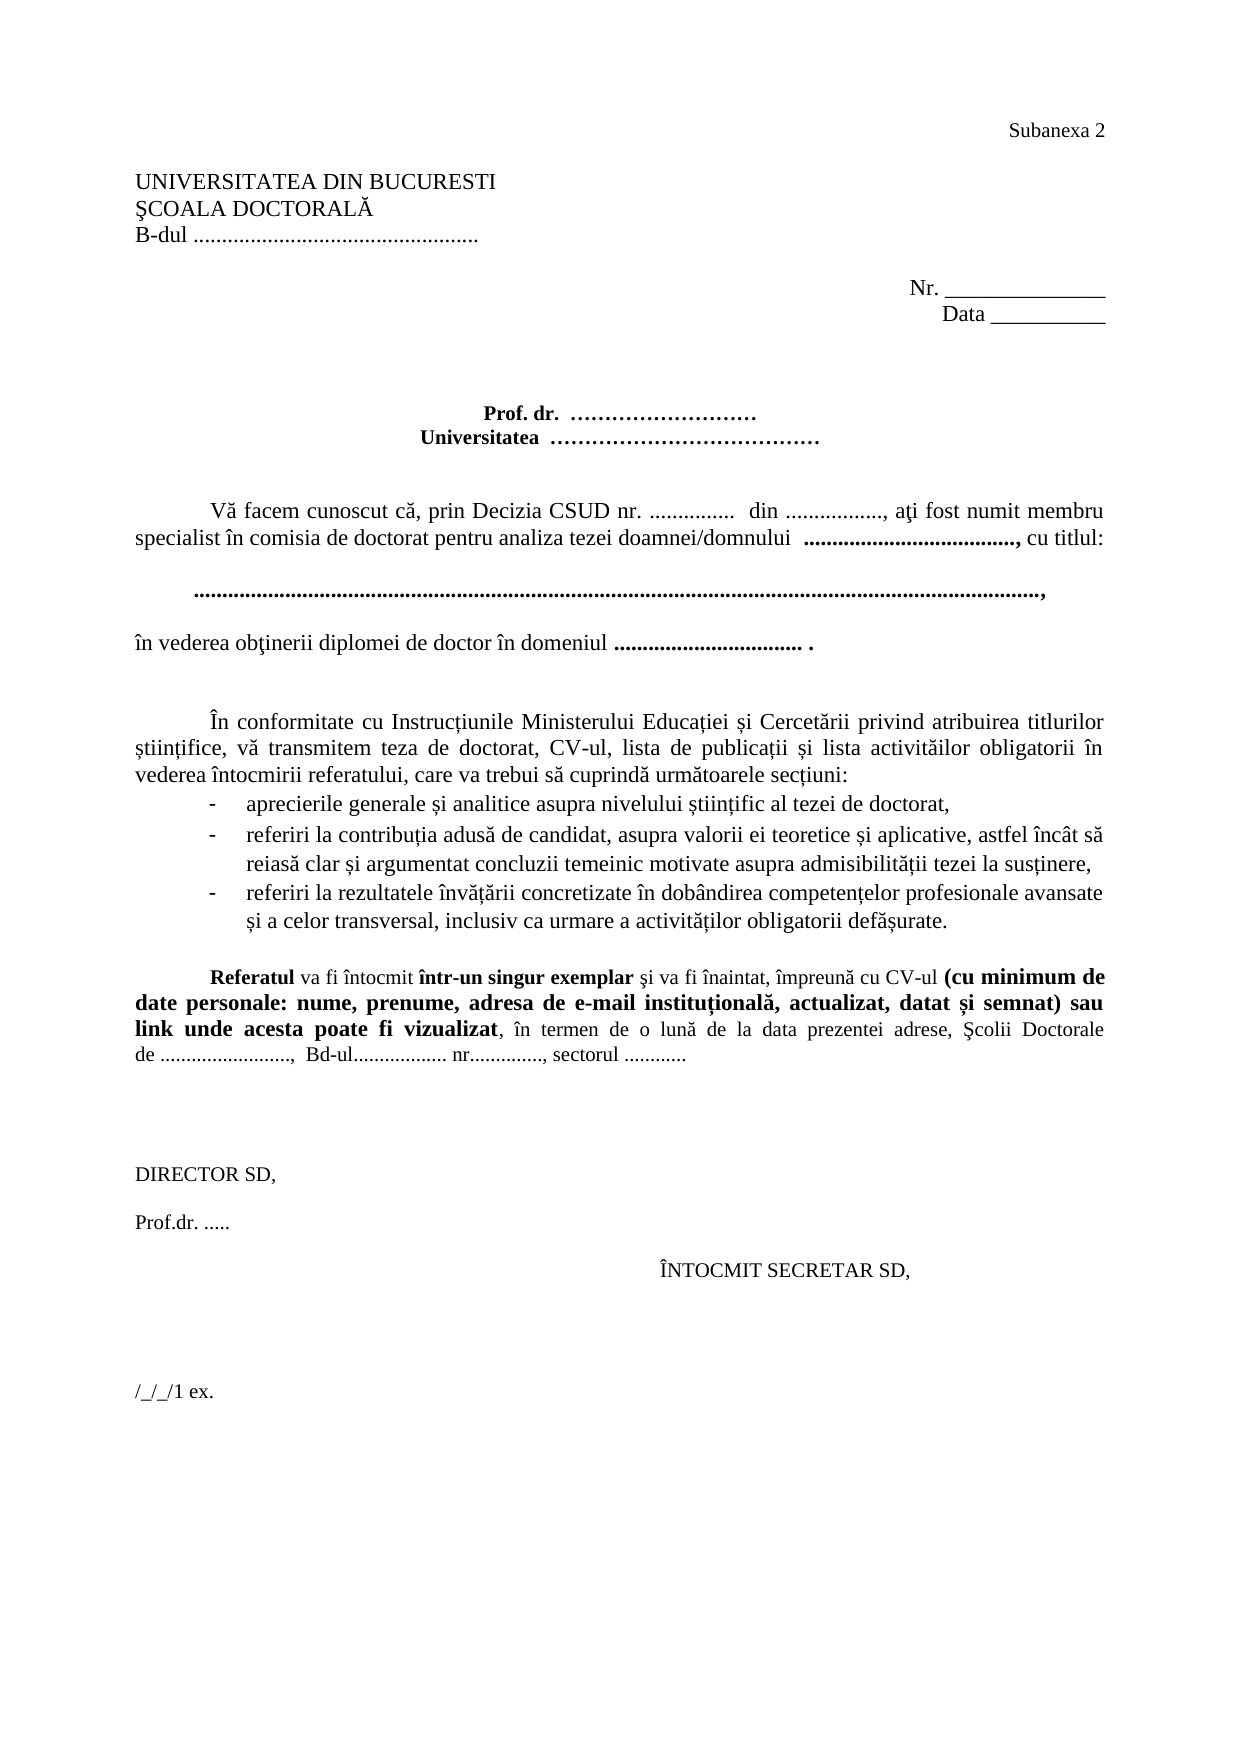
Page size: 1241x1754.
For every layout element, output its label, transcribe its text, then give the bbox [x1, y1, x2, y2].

text Subanexa 2 [135, 118, 1105, 142]
text În conformitate cu Instrucțiunile Ministerului Educației și Cercetării privind atribuirea titlurilor științifice, vă transmitem teza de doctorat, CV-ul, lista de publicații și lista activităilor obligatorii în vederea întocmirii referatului, care va trebui să cuprindă următoarele secțiuni: [135, 708, 1105, 787]
text Prof.dr. ..... [135, 1210, 1105, 1234]
text ÎNTOCMIT SECRETAR SD, [135, 1258, 1105, 1282]
list referiri la contribuția adusă de candidat, asupra valorii ei teoretice și aplicative, astfel încât să reiasă clar și argumentat concluzii temeinic motivate asupra admisibilității tezei la susținere, [209, 818, 1105, 876]
text B-dul .................................................. [135, 221, 1105, 247]
list referiri la rezultatele învățării concretizate în dobândirea competențelor profesionale avansate și a celor transversal, inclusiv ca urmare a activităților obligatorii defășurate. [209, 876, 1105, 934]
text Vă facem cunoscut că, prin Decizia CSUD nr. ............... din ................., aţi fost numit membru specialist în comisia de doctorat pentru analiza tezei doamnei/domnului ....................................., cu titlul: [135, 497, 1105, 550]
text în vederea obţinerii diplomei de doctor în domeniul ................................. . [135, 629, 1105, 655]
text Nr. ______________ [135, 274, 1105, 300]
list aprecierile generale și analitice asupra nivelului științific al tezei de doctorat, [209, 787, 1105, 818]
text /_/_/1 ex. [135, 1379, 1105, 1403]
text ...................................................................................................................................................., [135, 576, 1105, 603]
text ŞCOALA DOCTORALĂ [135, 195, 1105, 221]
text DIRECTOR SD, [135, 1162, 1105, 1186]
text Prof. dr. ……………………… [135, 401, 1105, 425]
text Universitatea ………………………………… [135, 425, 1105, 449]
text Referatul va fi întocmit într-un singur exemplar şi va fi înaintat, împreună cu CV-ul (cu minimum de date personale: nume, prenume, adresa de e-mail instituțională, actualizat, datat și semnat) sau link unde acesta poate fi vizualizat, în termen de o lună de la data prezentei adrese, Şcolii Doctorale de ........................., Bd-ul.................. nr.............., sectorul ............ [135, 963, 1105, 1066]
text Data __________ [135, 300, 1105, 327]
text UNIVERSITATEA DIN BUCURESTI [135, 168, 1105, 195]
